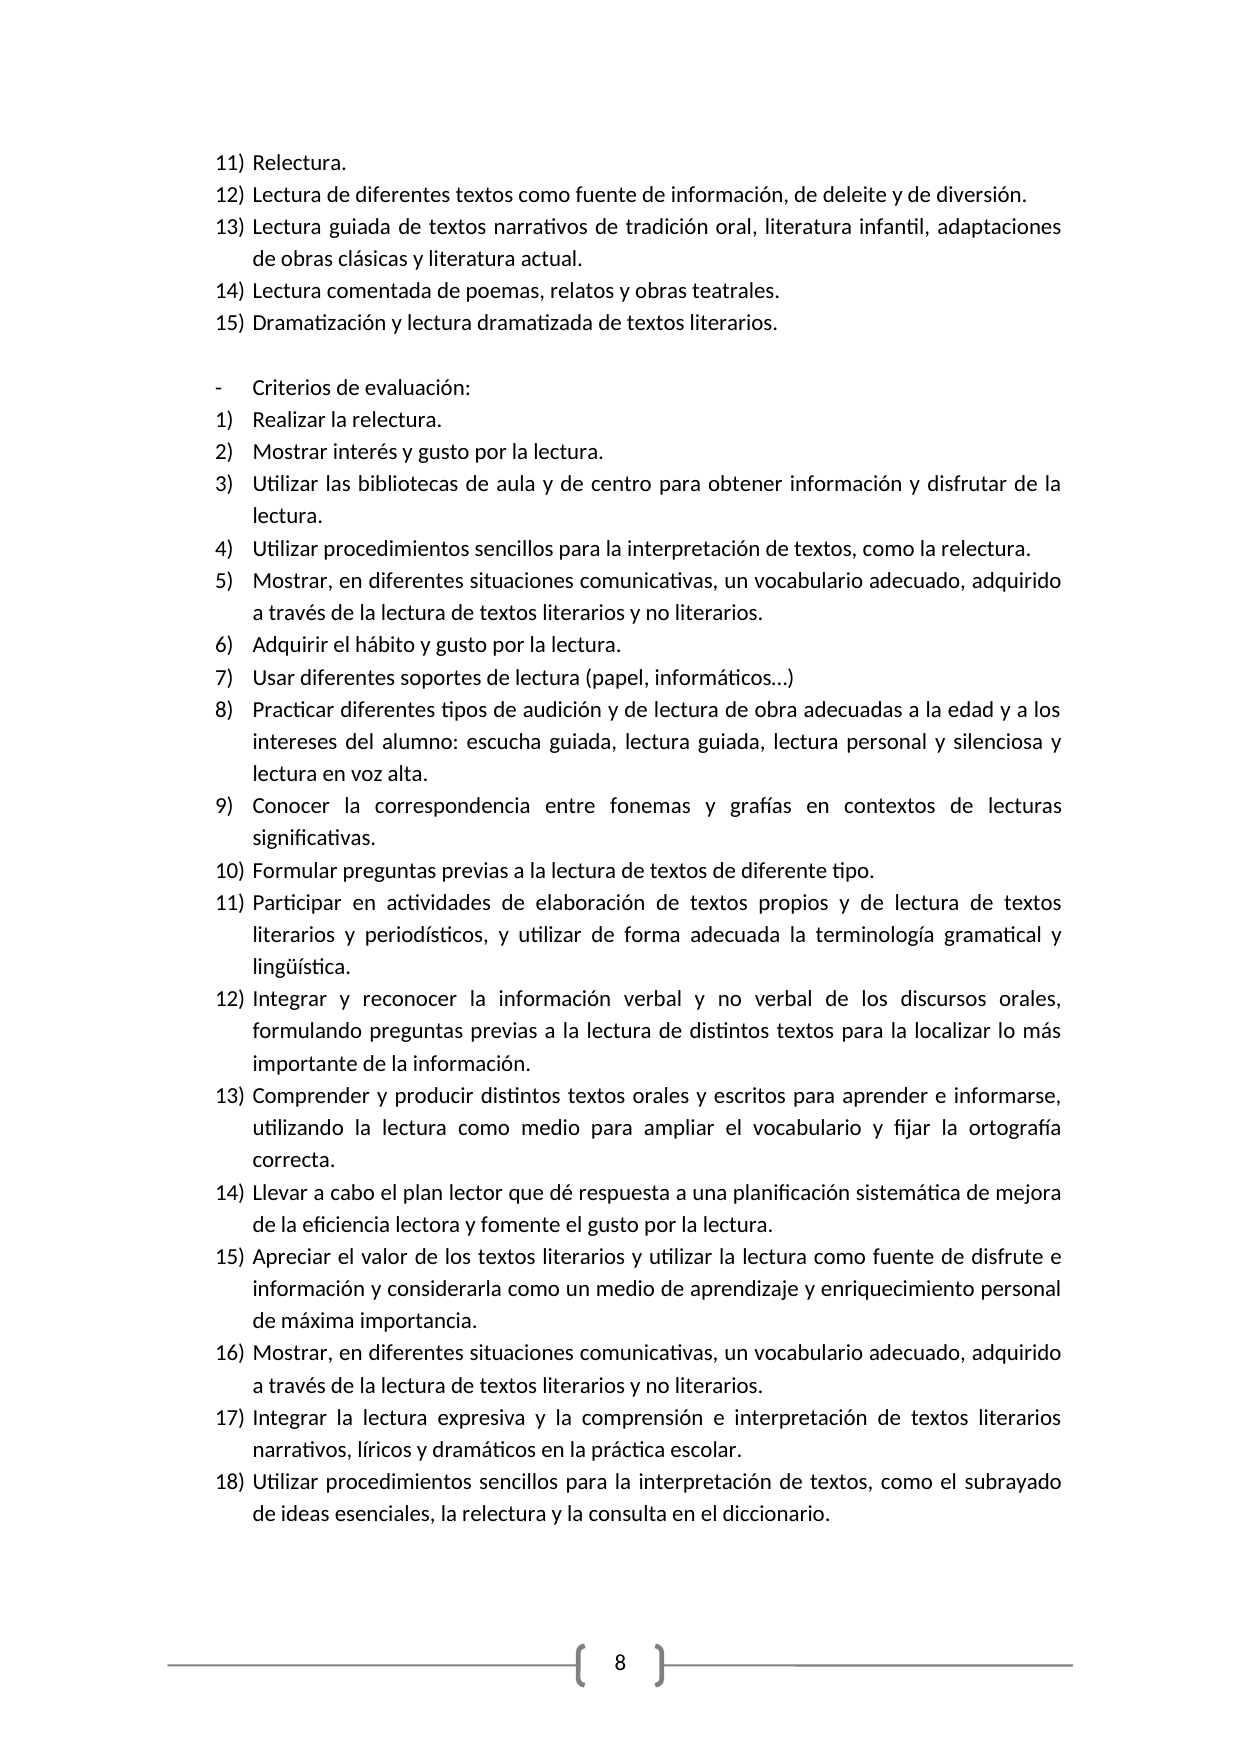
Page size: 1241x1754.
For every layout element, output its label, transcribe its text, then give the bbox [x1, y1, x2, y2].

list Utilizar procedimientos sencillos para la interpretación de textos, como la relectura. [215, 534, 1063, 562]
list Integrar la lectura expresiva y la comprensión e interpretación de textos literarios narrativos, líricos y dramáticos en la práctica escolar. [215, 1403, 1063, 1463]
list Integrar y reconocer la información verbal y no verbal de los discursos orales, formulando preguntas previas a la lectura de distintos textos para la localizar lo más importante de la información. [215, 984, 1063, 1077]
list Formular preguntas previas a la lectura de textos de diferente tipo. [215, 856, 1063, 884]
list Conocer la correspondencia entre fonemas y grafías en contextos de lecturas significativas. [215, 791, 1063, 852]
list Adquirir el hábito y gusto por la lectura. [215, 630, 1063, 658]
list Lectura comentada de poemas, relatos y obras teatrales. [215, 276, 1063, 304]
list Mostrar interés y gusto por la lectura. [215, 437, 1063, 465]
list Mostrar, en diferentes situaciones comunicativas, un vocabulario adecuado, adquirido a través de la lectura de textos literarios y no literarios. [215, 566, 1063, 626]
list Lectura guiada de textos narrativos de tradición oral, literatura infantil, adaptaciones de obras clásicas y literatura actual. [215, 212, 1063, 272]
list Practicar diferentes tipos de audición y de lectura de obra adecuadas a la edad y a los intereses del alumno: escucha guiada, lectura guiada, lectura personal y silenciosa y lectura en voz alta. [215, 695, 1063, 787]
list Relectura. [215, 148, 1063, 176]
list Utilizar procedimientos sencillos para la interpretación de textos, como el subrayado de ideas esenciales, la relectura y la consulta en el diccionario. [215, 1467, 1063, 1527]
list Dramatización y lectura dramatizada de textos literarios. [215, 308, 1063, 337]
list Comprender y producir distintos textos orales y escritos para aprender e informarse, utilizando la lectura como medio para ampliar el vocabulario y fijar la ortografía correcta. [215, 1081, 1063, 1173]
list Lectura de diferentes textos como fuente de información, de deleite y de diversión. [215, 180, 1063, 208]
list Apreciar el valor de los textos literarios y utilizar la lectura como fuente de disfrute e información y considerarla como un medio de aprendizaje y enriquecimiento personal de máxima importancia. [215, 1242, 1063, 1334]
list Realizar la relectura. [215, 405, 1063, 433]
list Utilizar las bibliotecas de aula y de centro para obtener información y disfrutar de la lectura. [215, 469, 1063, 530]
list Llevar a cabo el plan lector que dé respuesta a una planificación sistemática de mejora de la eficiencia lectora y fomente el gusto por la lectura. [215, 1178, 1063, 1238]
list Usar diferentes soportes de lectura (papel, informáticos…) [215, 663, 1063, 691]
list Participar en actividades de elaboración de textos propios y de lectura de textos literarios y periodísticos, y utilizar de forma adecuada la terminología gramatical y lingüística. [215, 888, 1063, 980]
list Criterios de evaluación: [215, 373, 1063, 401]
list Mostrar, en diferentes situaciones comunicativas, un vocabulario adecuado, adquirido a través de la lectura de textos literarios y no literarios. [215, 1338, 1063, 1399]
